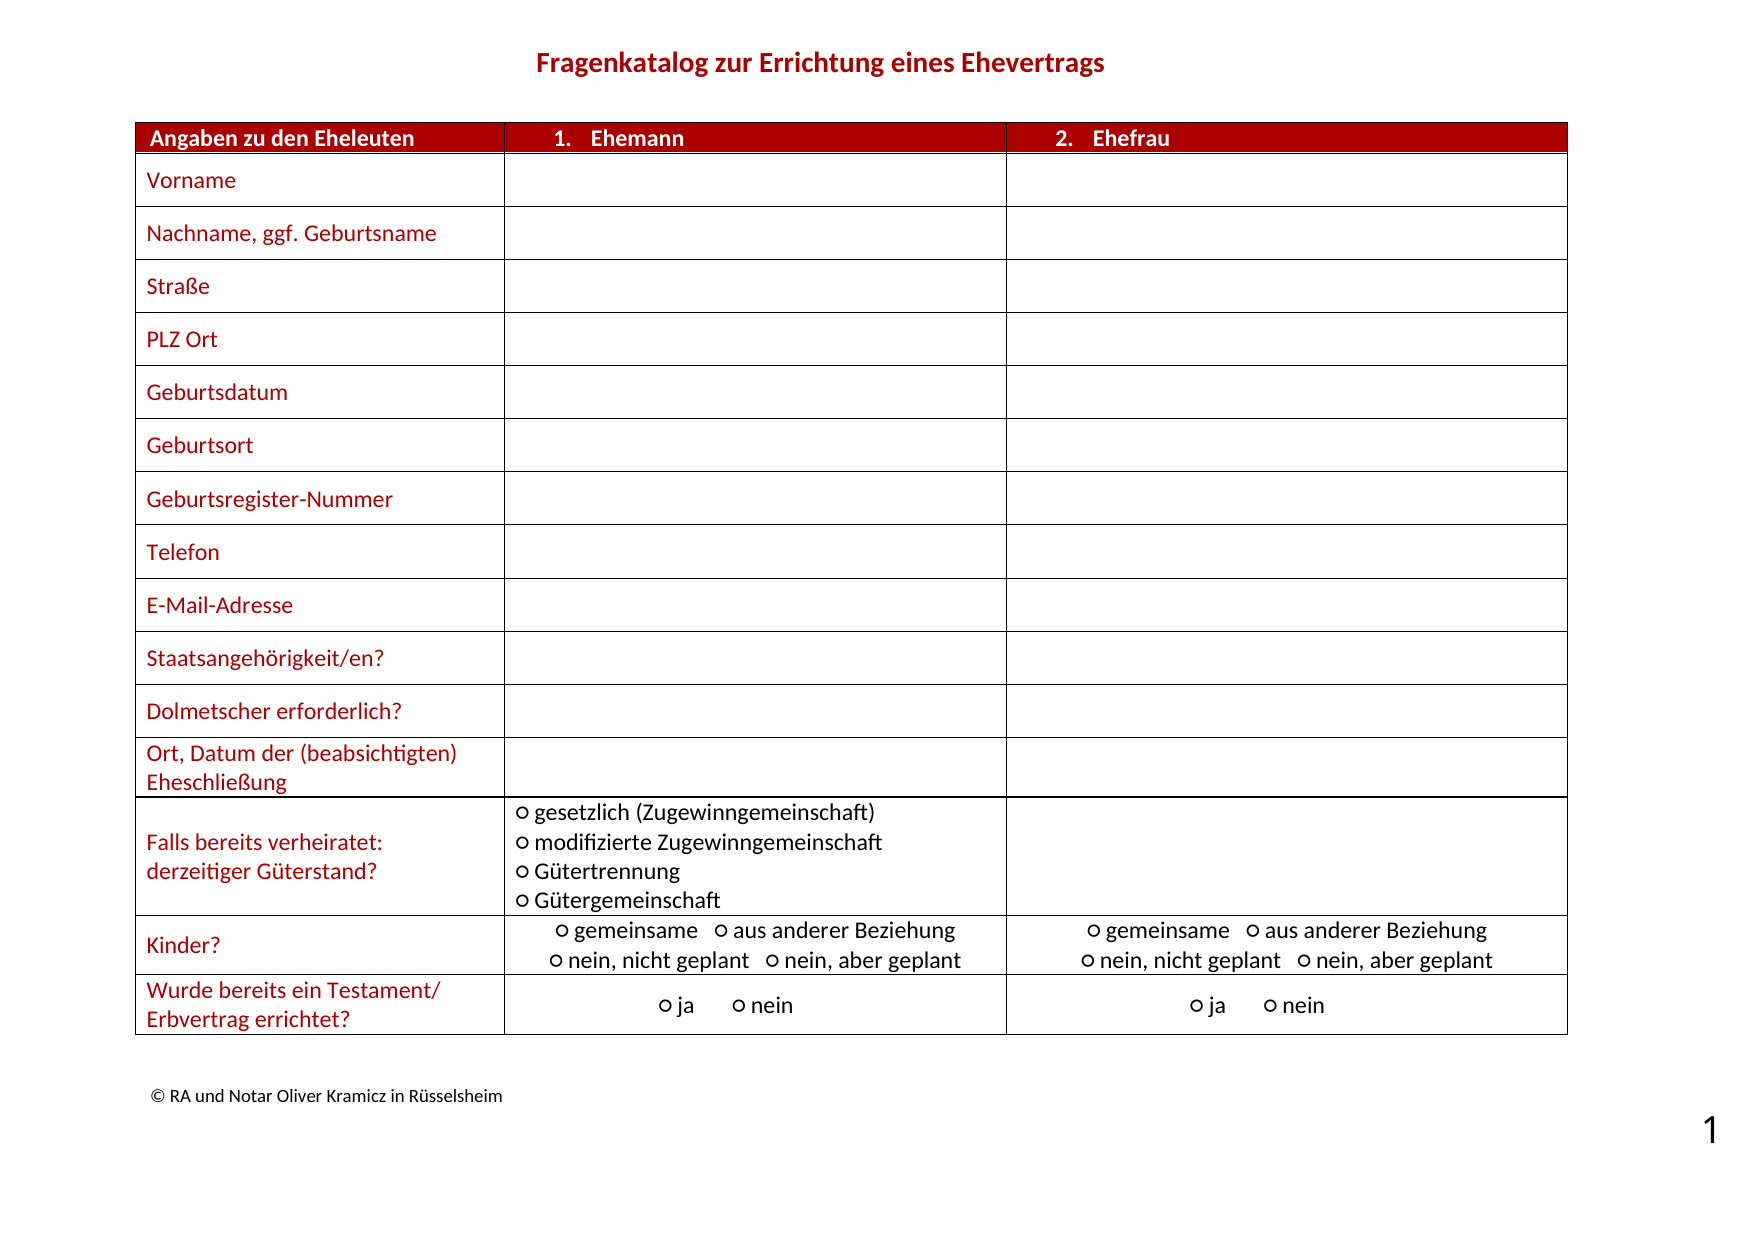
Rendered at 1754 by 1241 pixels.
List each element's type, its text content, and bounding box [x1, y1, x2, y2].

table_cell [505, 738, 1006, 796]
table_cell [1007, 738, 1567, 796]
table_cell [505, 685, 1006, 737]
table_cell Straße [136, 260, 504, 312]
table_cell E-Mail-Adresse [136, 579, 504, 631]
table_cell [1007, 419, 1567, 471]
table_cell [1007, 472, 1567, 524]
table_cell [505, 366, 1006, 418]
text Fragenkatalog zur Errichtung eines Ehevertrags [135, 44, 1506, 80]
table_cell Wurde bereits ein Testament/ Erbvertrag errichtet? [136, 975, 504, 1034]
table_cell Dolmetscher erforderlich? [136, 685, 504, 737]
table_cell [505, 260, 1006, 312]
table_cell ○ gesetzlich (Zugewinngemeinschaft) ○ modifizierte Zugewinngemeinschaft ○ Gütertrennung ○ Gütergemeinschaft [505, 798, 1006, 914]
table_cell [1007, 366, 1567, 418]
table_cell Ort, Datum der (beabsichtigten) Eheschließung [136, 738, 504, 796]
table_cell [505, 154, 1006, 206]
table_cell [505, 207, 1006, 259]
table_cell Kinder? [136, 916, 504, 974]
table_cell ○ gemeinsame ○ aus anderer Beziehung ○ nein, nicht geplant ○ nein, aber geplant [505, 916, 1006, 974]
table_cell [505, 313, 1006, 365]
table_cell [1007, 685, 1567, 737]
table_header Ehefrau [1007, 123, 1567, 152]
table_cell Falls bereits verheiratet: derzeitiger Güterstand? [136, 798, 504, 914]
table_cell [1007, 313, 1567, 365]
table_cell Staatsangehörigkeit/en? [136, 632, 504, 684]
table_cell [505, 419, 1006, 471]
table_cell [505, 472, 1006, 524]
table_cell [1007, 632, 1567, 684]
table_cell [1007, 579, 1567, 631]
table_cell ○ ja ○ nein [1007, 975, 1567, 1034]
table_cell Geburtsort [136, 419, 504, 471]
table_header Ehemann [505, 123, 1006, 152]
table_header Angaben zu den Eheleuten [136, 123, 504, 152]
table_cell [1007, 154, 1567, 206]
table_cell [1007, 525, 1567, 577]
table_cell [505, 579, 1006, 631]
table_cell Vorname [136, 154, 504, 206]
table_cell Nachname, ggf. Geburtsname [136, 207, 504, 259]
table_cell [1007, 260, 1567, 312]
table_cell [505, 525, 1006, 577]
table_cell ○ gemeinsame ○ aus anderer Beziehung ○ nein, nicht geplant ○ nein, aber geplant [1007, 916, 1567, 974]
table_cell ○ ja ○ nein [505, 975, 1006, 1034]
table_cell [1007, 798, 1567, 914]
table_cell Telefon [136, 525, 504, 577]
table_cell Geburtsdatum [136, 366, 504, 418]
table_cell [1007, 207, 1567, 259]
table_cell Geburtsregister-Nummer [136, 472, 504, 524]
table_cell PLZ Ort [136, 313, 504, 365]
table_cell [505, 632, 1006, 684]
